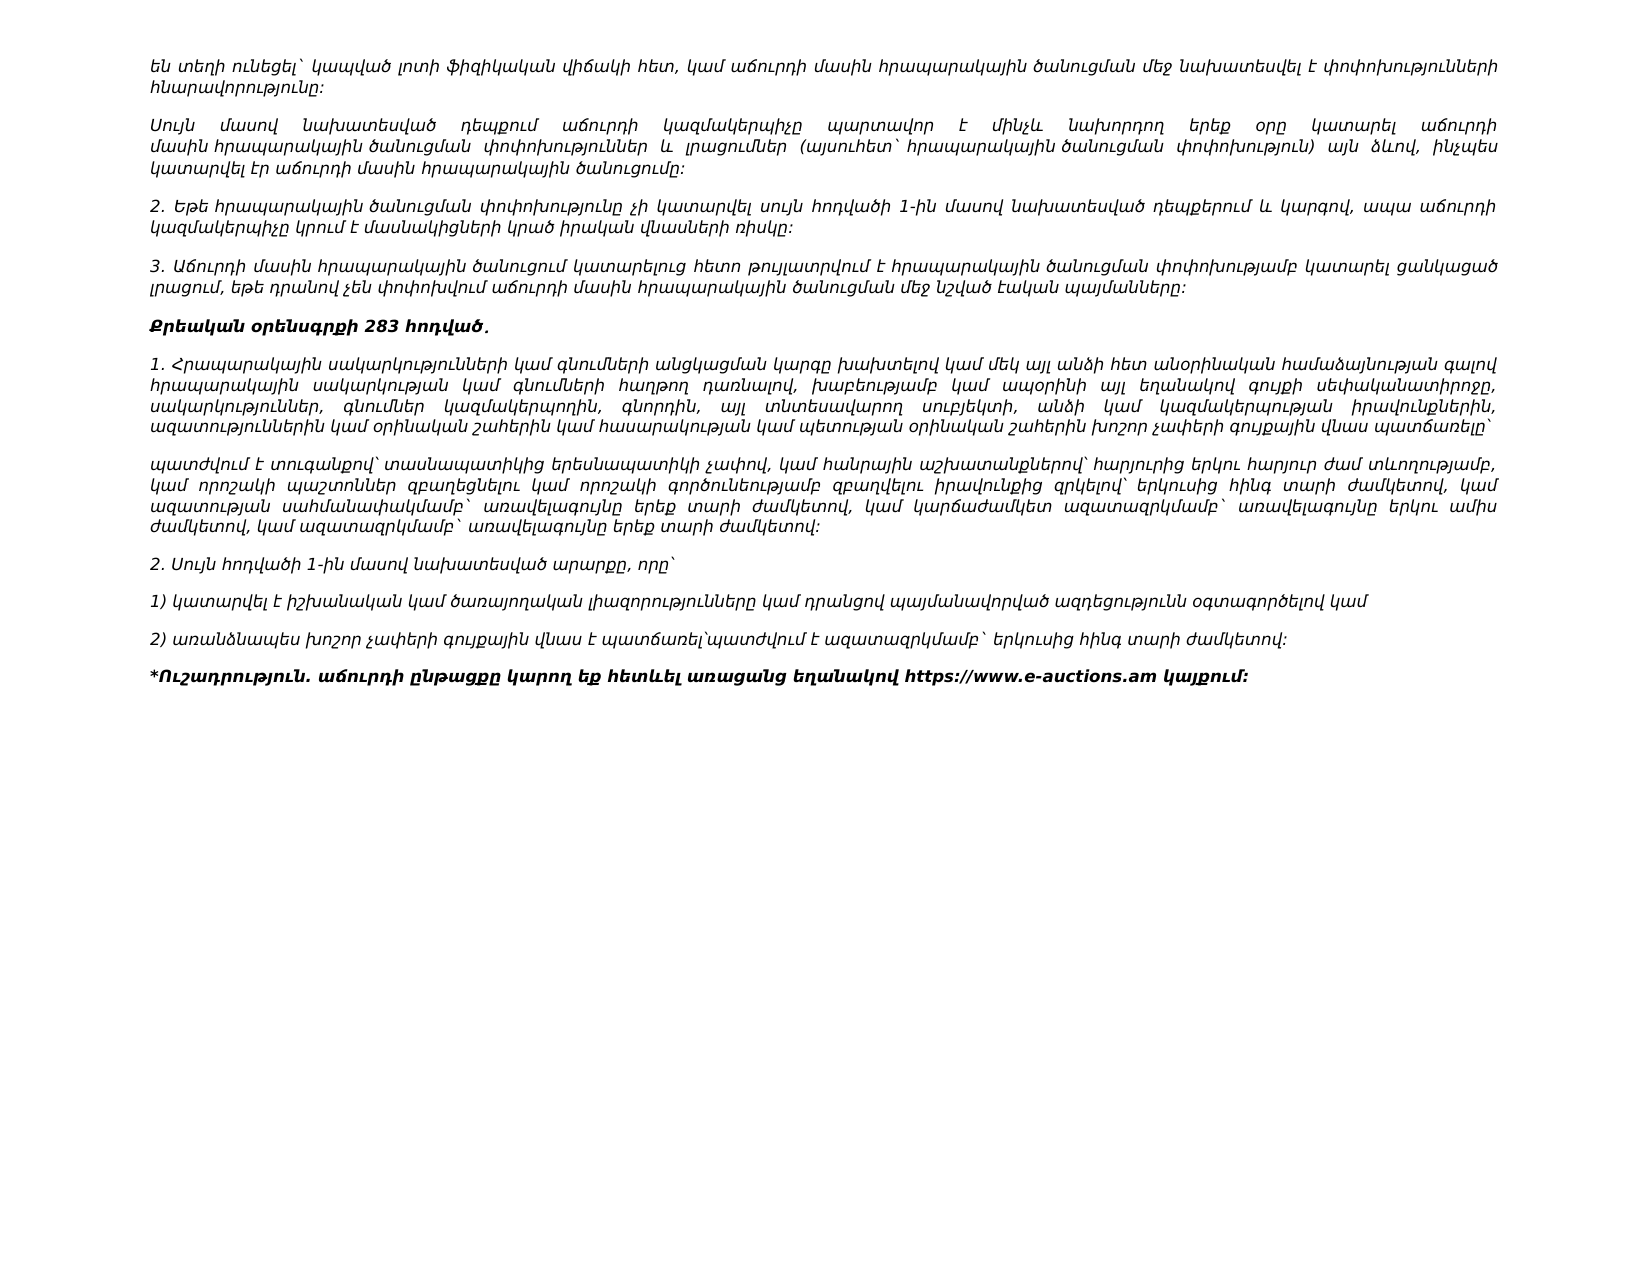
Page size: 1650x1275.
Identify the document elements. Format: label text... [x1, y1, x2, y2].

text 2. Սույն հոդվածի 1-ին մասով նախատեսված արարքը, որը՝ [150, 555, 1500, 574]
text 3. Աճուրդի մասին հրապարակային ծանուցում կատարելուց հետո թույլատրվում է հրապարակային ծանուցման փոփոխությամբ կատարել ցանկացած լրացում, եթե դրանով չեն փոփոխվում աճուրդի մասին հրապարակային ծանուցման մեջ նշված էական պայմանները: [150, 256, 1500, 298]
text Սույն մասով նախատեսված դեպքում աճուրդի կազմակերպիչը պարտավոր է մինչև նախորդող երեք օրը կատարել աճուրդի մասին հրապարակային ծանուցման փոփոխություններ և լրացումներ (այսուհետ` հրապարակային ծանուցման փոփոխություն) այն ձևով, ինչպես կատարվել էր աճուրդի մասին հրապարակային ծանուցումը: [150, 116, 1500, 178]
text 1) կատարվել է իշխանական կամ ծառայողական լիազորությունները կամ դրանցով պայմանավորված ազդեցությունն օգտագործելով կամ [150, 592, 1500, 612]
text 1. Հրապարակային սակարկությունների կամ գնումների անցկացման կարգը խախտելով կամ մեկ այլ անձի հետ անօրինական համաձայնության գալով հրապարակային սակարկության կամ գնումների հաղթող դառնալով, խաբեությամբ կամ ապօրինի այլ եղանակով գույքի սեփականատիրոջը, սակարկություններ, գնումներ կազմակերպողին, գնորդին, այլ տնտեսավարող սուբյեկտի, անձի կամ կազմակերպության իրավունքներին, ազատություններին կամ օրինական շահերին կամ հասարակության կամ պետության օրինական շահերին խոշոր չափերի գույքային վնաս պատճառելը՝ [150, 355, 1500, 437]
text 2) առանձնապես խոշոր չափերի գույքային վնաս է պատճառել՝պատժվում է ազատազրկմամբ` երկուսից հինգ տարի ժամկետով: [150, 630, 1500, 649]
text պատժվում է տուգանքով՝ տասնապատիկից երեսնապատիկի չափով, կամ հանրային աշխատանքներով՝ հարյուրից երկու հարյուր ժամ տևողությամբ, կամ որոշակի պաշտոններ զբաղեցնելու կամ որոշակի գործունեությամբ զբաղվելու իրավունքից զրկելով՝ երկուսից հինգ տարի ժամկետով, կամ ազատության սահմանափակմամբ` առավելագույնը երեք տարի ժամկետով, կամ կարճաժամկետ ազատազրկմամբ` առավելագույնը երկու ամիս ժամկետով, կամ ազատազրկմամբ` առավելագույնը երեք տարի ժամկետով: [150, 455, 1500, 537]
text *Ուշադրություն. աճուրդի ընթացքը կարող եք հետևել առացանց եղանակով https://www.e-auctions.am կայքում։ [150, 667, 1500, 687]
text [150, 56, 1500, 97]
text Քրեական օրենսգրքի 283 հոդված․ [150, 316, 1500, 337]
text 2. Եթե հրապարակային ծանուցման փոփոխությունը չի կատարվել սույն հոդվածի 1-ին մասով նախատեսված դեպքերում և կարգով, ապա աճուրդի կազմակերպիչը կրում է մասնակիցների կրած իրական վնասների ռիսկը: [150, 197, 1500, 238]
